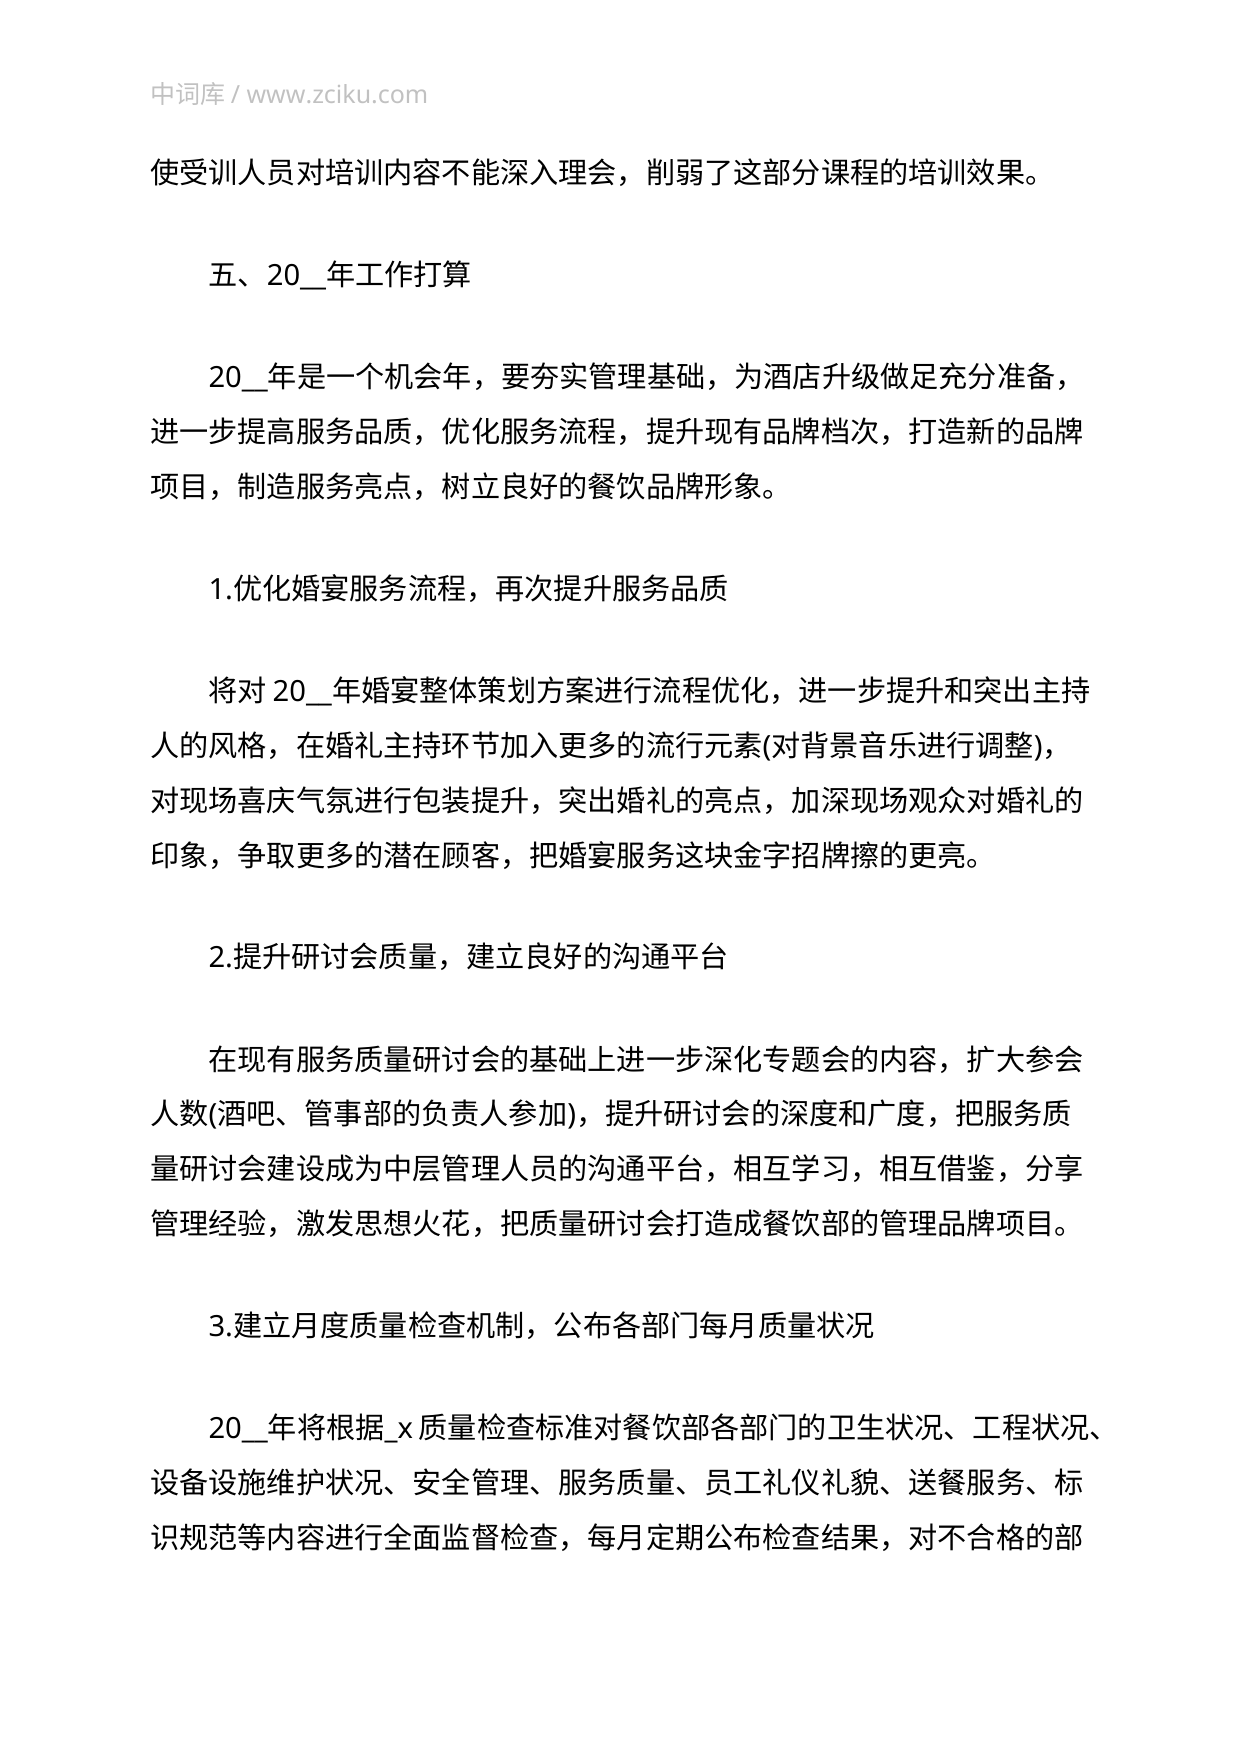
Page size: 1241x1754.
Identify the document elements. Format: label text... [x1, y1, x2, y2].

text 在现有服务质量研讨会的基础上进一步深化专题会的内容，扩大参会人数(酒吧、管事部的负责人参加)，提升研讨会的深度和广度，把服务质量研讨会建设成为中层管理人员的沟通平台，相互学习，相互借鉴，分享管理经验，激发思想火花，把质量研讨会打造成餐饮部的管理品牌项目。 [150, 1036, 1090, 1243]
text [150, 1404, 1090, 1557]
text 3.建立月度质量检查机制，公布各部门每月质量状况 [150, 1303, 1090, 1345]
text 1.优化婚宴服务流程，再次提升服务品质 [150, 565, 1090, 608]
text 2.提升研讨会质量，建立良好的沟通平台 [150, 934, 1090, 976]
text 20__年是一个机会年，要夯实管理基础，为酒店升级做足充分准备，进一步提高服务品质，优化服务流程，提升现有品牌档次，打造新的品牌项目，制造服务亮点，树立良好的餐饮品牌形象。 [150, 354, 1090, 506]
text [150, 150, 1090, 192]
text 将对20__年婚宴整体策划方案进行流程优化，进一步提升和突出主持人的风格，在婚礼主持环节加入更多的流行元素(对背景音乐进行调整)，对现场喜庆气氛进行包装提升，突出婚礼的亮点，加深现场观众对婚礼的印象，争取更多的潜在顾客，把婚宴服务这块金字招牌擦的更亮。 [150, 667, 1090, 874]
text 五、20__年工作打算 [150, 252, 1090, 294]
